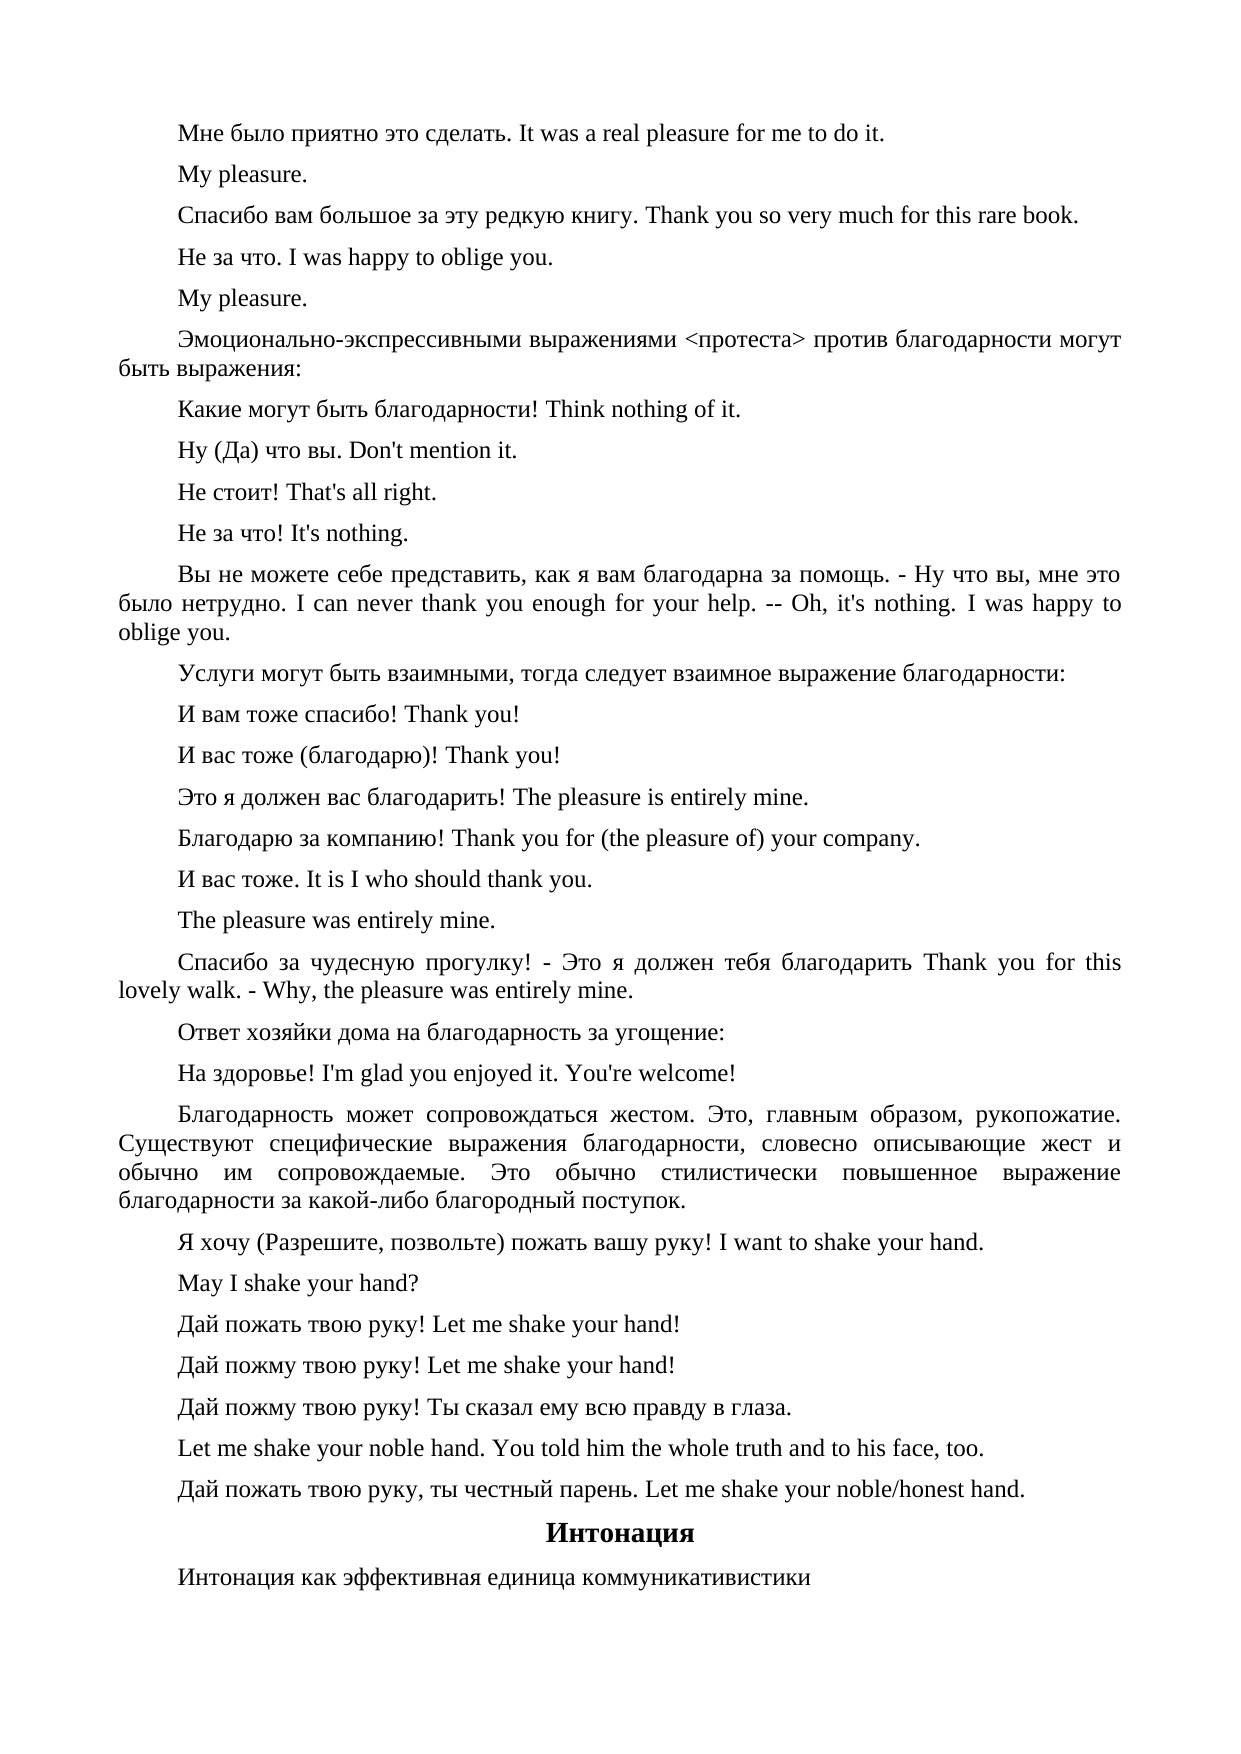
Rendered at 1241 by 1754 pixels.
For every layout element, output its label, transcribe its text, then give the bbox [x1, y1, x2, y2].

text Услуги могут быть взаимными, тогда следует взаимное выражение благодарности: [118, 658, 1122, 687]
text Мне было приятно это сделать. It was a real pleasure for me to do it. [118, 118, 1122, 147]
text Ну (Да) что вы. Don't mention it. [118, 436, 1122, 464]
text Благодарю за компанию! Thank you for (the pleasure of) your company. [118, 823, 1122, 852]
text И вам тоже спасибо! Thank you! [118, 699, 1122, 728]
text Я хочу (Разрешите, позвольте) пожать вашу руку! I want to shake your hand. [118, 1227, 1122, 1256]
text Спасибо за чудесную прогулку! - Это я должен тебя благодарить Thank you for this lovely walk. - Why, the pleasure was entirely mine. [118, 947, 1122, 1004]
text Интонация [118, 1516, 1122, 1549]
text May I shake your hand? [118, 1268, 1122, 1297]
text Это я должен вас благодарить! The pleasure is entirely mine. [118, 782, 1122, 811]
text He за что! It's nothing. [118, 518, 1122, 547]
text Благодарность может сопровождаться жестом. Это, главным образом, рукопожатие. Существуют специфические выражения благодарности, словесно описывающие жест и обычно им сопровождаемые. Это обычно стилистически повышенное выражение благодарности за какой-либо благородный поступок. [118, 1099, 1122, 1214]
text На здоровье! I'm glad you enjoyed it. You're welcome! [118, 1058, 1122, 1087]
text Дай пожму твою руку! Ты сказал ему всю правду в глаза. [118, 1392, 1122, 1421]
text Вы не можете себе представить, как я вам благодарна за помощь. - Ну что вы, мне это было нетрудно. I can never thank you enough for your help. -- Oh, it's nothing. I was happy to oblige you. [118, 559, 1122, 646]
text The pleasure was entirely mine. [118, 906, 1122, 934]
text Спасибо вам большое за эту редкую книгу. Thank you so very much for this rare book. [118, 201, 1122, 229]
text Не стоит! That's all right. [118, 477, 1122, 506]
text Какие могут быть благодарности! Think nothing of it. [118, 394, 1122, 423]
text Ответ хозяйки дома на благодарность за угощение: [118, 1017, 1122, 1046]
text Интонация как эффективная единица коммуникативистики [118, 1562, 1122, 1590]
text My pleasure. [118, 283, 1122, 312]
text Дай пожать твою руку, ты честный парень. Let me shake your noble/honest hand. [118, 1474, 1122, 1503]
text Эмоционально-экспрессивными выражениями <протеста> против благодарности могут быть выражения: [118, 324, 1122, 382]
text My pleasure. [118, 159, 1122, 188]
text Не за что. I was happy to oblige you. [118, 242, 1122, 271]
text Дай пожму твою руку! Let me shake your hand! [118, 1351, 1122, 1379]
text И вас тоже (благодарю)! Thank you! [118, 741, 1122, 769]
text Let me shake your noble hand. You told him the whole truth and to his face, too. [118, 1433, 1122, 1462]
text Дай пожать твою руку! Let me shake your hand! [118, 1309, 1122, 1338]
text И вас тоже. It is I who should thank you. [118, 864, 1122, 893]
